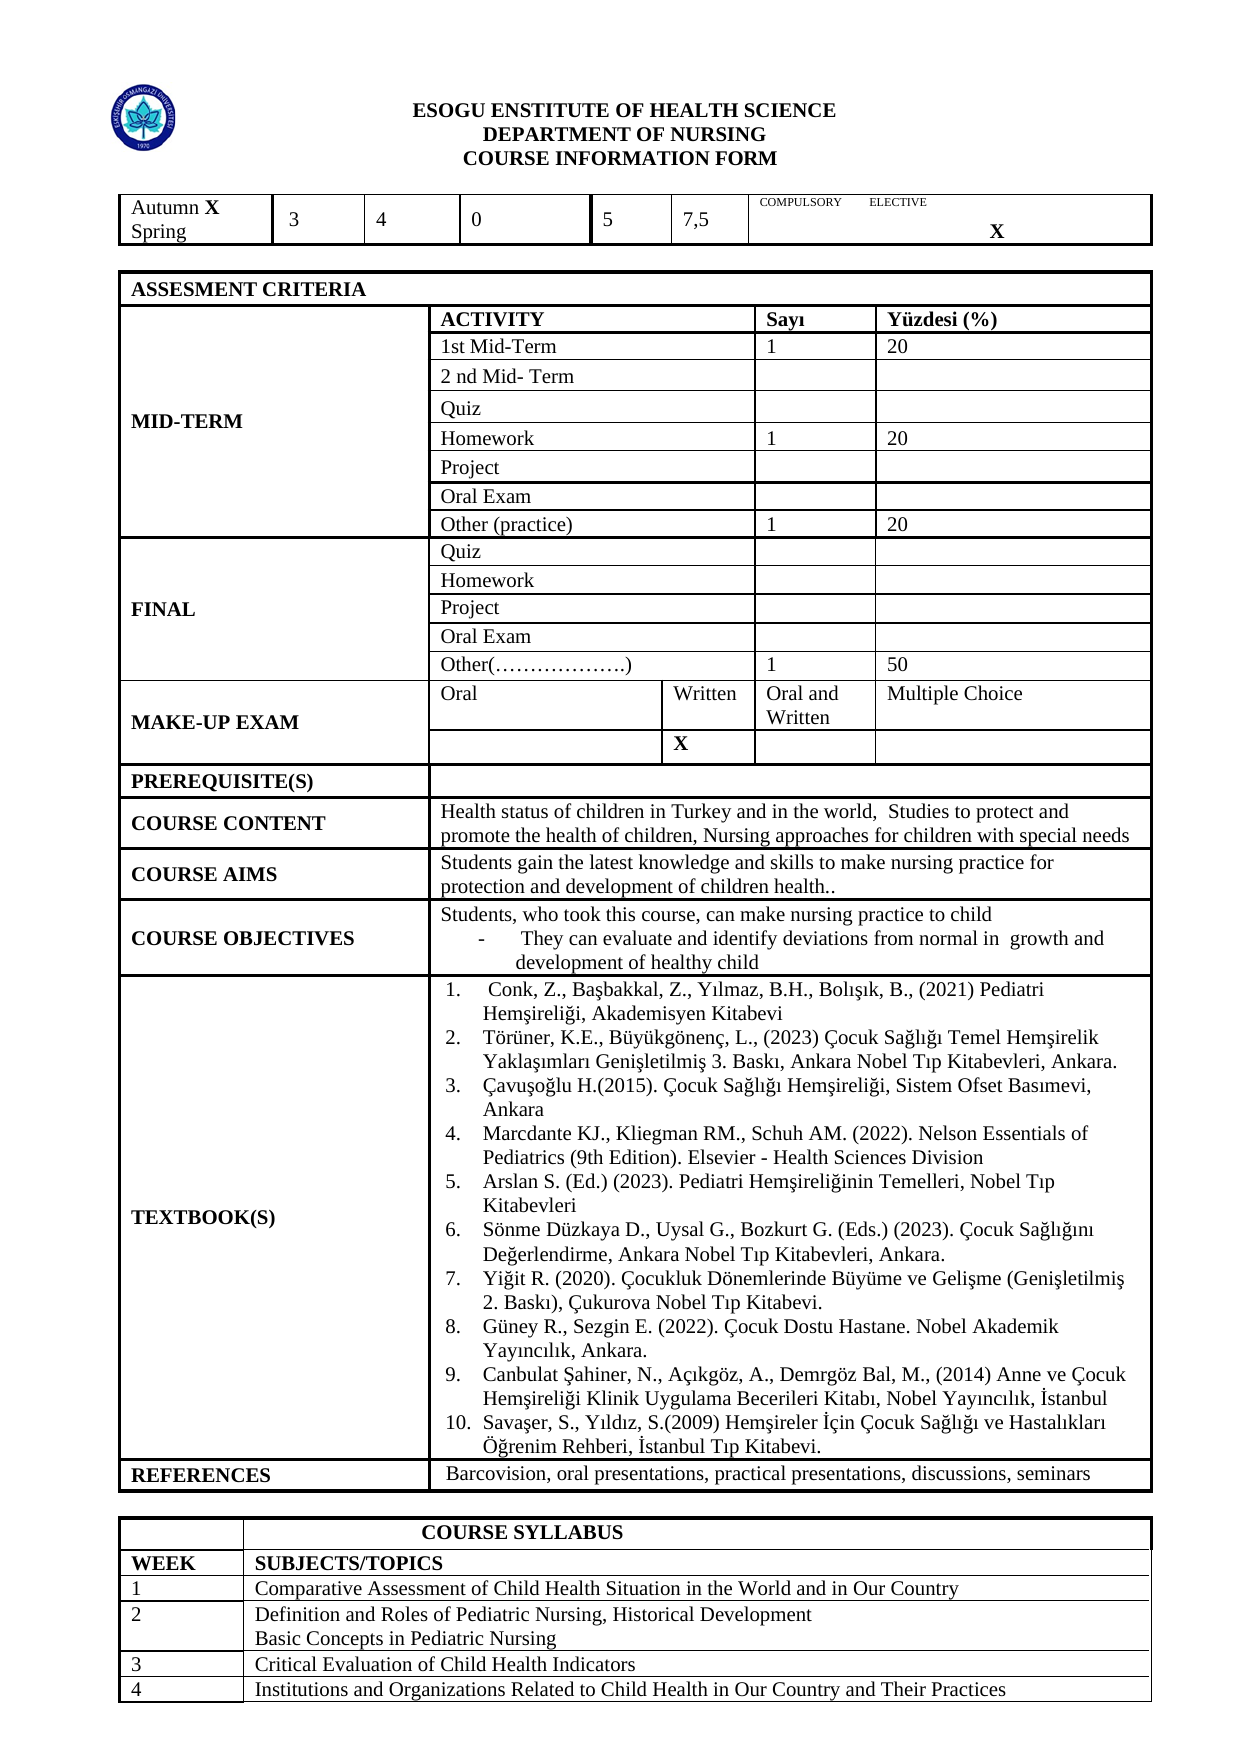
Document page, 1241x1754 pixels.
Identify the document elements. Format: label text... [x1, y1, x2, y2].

table_cell ACTIVITY [431, 307, 754, 331]
table_cell Yüzdesi (%) [877, 307, 1150, 331]
table_cell [431, 766, 1150, 796]
table_cell COURSE AIMS [121, 850, 428, 898]
table_cell 3 [121, 1652, 243, 1676]
picture [110, 82, 176, 152]
table_cell 2 [121, 1602, 243, 1650]
table_cell Conk, Z., Başbakkal, Z., Yılmaz, B.H., Bolışık, B., (2021) Pediatri Hemşireliği, Akademisyen Kitabevi Törüner, K.E., Büyükgönenç, L., (2023) Çocuk Sağlığı Temel Hemşirelik Yaklaşımları Genişletilmiş 3. Baskı, Ankara Nobel Tıp Kitabevleri, Ankara. Çavuşoğlu H.(2015). Çocuk Sağlığı Hemşireliği, Sistem Ofset Basımevi, Ankara Marcdante KJ., Kliegman RM., Schuh AM. (2022). Nelson Essentials of Pediatrics (9th Edition). Elsevier - Health Sciences Division Arslan S. (Ed.) (2023). Pediatri Hemşireliğinin Temelleri, Nobel Tıp Kitabevleri Sönme Düzkaya D., Uysal G., Bozkurt G. (Eds.) (2023). Çocuk Sağlığını Değerlendirme, Ankara Nobel Tıp Kitabevleri, Ankara. Yiğit R. (2020). Çocukluk Dönemlerinde Büyüme ve Gelişme (Genişletilmiş 2. Baskı), Çukurova Nobel Tıp Kitabevi. Güney R., Sezgin E. (2022). Çocuk Dostu Hastane. Nobel Akademik Yayıncılık, Ankara. Canbulat Şahiner, N., Açıkgöz, A., Demrgöz Bal, M., (2014) Anne ve Çocuk Hemşireliği Klinik Uygulama Becerileri Kitabı, Nobel Yayıncılık, İstanbul Savaşer, S., Yıldız, S.(2009) Hemşireler İçin Çocuk Sağlığı ve Hastalıkları Öğrenim Rehberi, İstanbul Tıp Kitabevi. [431, 977, 1150, 1458]
table_cell [756, 624, 875, 651]
table_cell 1 [756, 511, 875, 536]
table_cell 1 [121, 1576, 243, 1600]
table_cell Sayı [756, 307, 875, 331]
table_cell Other(……………….) [430, 652, 754, 679]
table_cell 4 [365, 195, 459, 243]
table_cell PREREQUISITE(S) [121, 766, 428, 796]
table_cell Other (practice) [431, 511, 754, 536]
table_cell Homework [430, 566, 754, 593]
table_cell Quiz [430, 539, 754, 564]
table_cell [756, 391, 875, 422]
table_cell 20 [877, 423, 1150, 449]
table_cell 1 [756, 423, 875, 449]
table_cell Barcovision, oral presentations, practical presentations, discussions, seminars [431, 1461, 1150, 1489]
table_cell [756, 566, 875, 593]
table_cell 1 [756, 652, 875, 679]
table_cell 50 [876, 652, 1150, 679]
table_cell [877, 451, 1150, 481]
table_cell Quiz [431, 391, 754, 422]
table_cell Definition and Roles of Pediatric Nursing, Historical Development Basic Concepts in Pediatric Nursing [244, 1600, 1151, 1650]
table_cell TEXTBOOK(S) [121, 977, 428, 1458]
table_cell 7,5 [672, 195, 748, 243]
table_cell [876, 624, 1150, 651]
table_cell Students gain the latest knowledge and skills to make nursing practice for protection and development of children health.. [431, 850, 1150, 898]
table_header ASSESMENT CRITERIA [121, 274, 1150, 304]
table_cell 1st Mid-Term [431, 334, 754, 358]
table_cell 20 [877, 334, 1150, 358]
table_cell Homework [431, 423, 754, 449]
table_cell Oral and Written [756, 681, 875, 729]
table_cell [876, 566, 1150, 593]
table_cell Autumn X Spring [121, 195, 271, 243]
table_cell [756, 731, 875, 763]
table_cell [756, 360, 875, 390]
table_cell COURSE OBJECTIVES [121, 901, 428, 974]
table_cell 2 nd Mid- Term [431, 360, 754, 390]
table_cell 20 [877, 511, 1150, 536]
table_cell X [663, 731, 754, 763]
table_cell SUBJECTS/TOPICS [244, 1549, 1151, 1574]
table_cell [756, 595, 875, 622]
table_cell FINAL [121, 539, 428, 679]
table_cell Project [430, 595, 754, 622]
table_cell Health status of children in Turkey and in the world, Studies to protect and promote the health of children, Nursing approaches for children with special needs [431, 799, 1150, 847]
table_cell Oral Exam [431, 484, 754, 508]
table_cell 5 [593, 195, 671, 243]
table_cell COURSE CONTENT [121, 799, 428, 847]
table_cell [876, 539, 1150, 564]
table_cell [876, 595, 1150, 622]
table_cell [877, 484, 1150, 508]
table_cell Multiple Choice [876, 681, 1150, 729]
table_cell REFERENCES [121, 1461, 428, 1489]
table_cell [756, 539, 875, 564]
table_cell 4 [121, 1677, 243, 1701]
table_cell Oral [430, 681, 661, 729]
table_cell Comparative Assessment of Child Health Situation in the World and in Our Country [244, 1575, 1151, 1600]
table_cell MAKE-UP EXAM [121, 681, 428, 763]
table_cell Students, who took this course, can make nursing practice to child They can evaluate and identify deviations from normal in growth and development of healthy child [431, 901, 1150, 974]
table_cell [877, 360, 1150, 390]
table_header COURSE SYLLABUS [244, 1520, 1150, 1549]
table_cell Oral Exam [430, 624, 754, 651]
table_cell [876, 731, 1150, 763]
table_cell [756, 484, 875, 508]
table_cell Critical Evaluation of Child Health Indicators [244, 1650, 1151, 1676]
table_cell 3 [274, 195, 364, 243]
table_cell MID-TERM [121, 307, 428, 536]
table_cell Written [663, 681, 754, 729]
table_header [121, 1520, 243, 1549]
table_cell [877, 391, 1150, 422]
table_cell 1 [756, 334, 875, 358]
table_cell 0 [461, 195, 589, 243]
table_cell COMPULSORY ELECTIVE X [749, 195, 1150, 243]
table_cell WEEK [121, 1551, 243, 1574]
table_cell Project [431, 451, 754, 481]
table_cell [756, 451, 875, 481]
table_cell [430, 731, 661, 763]
